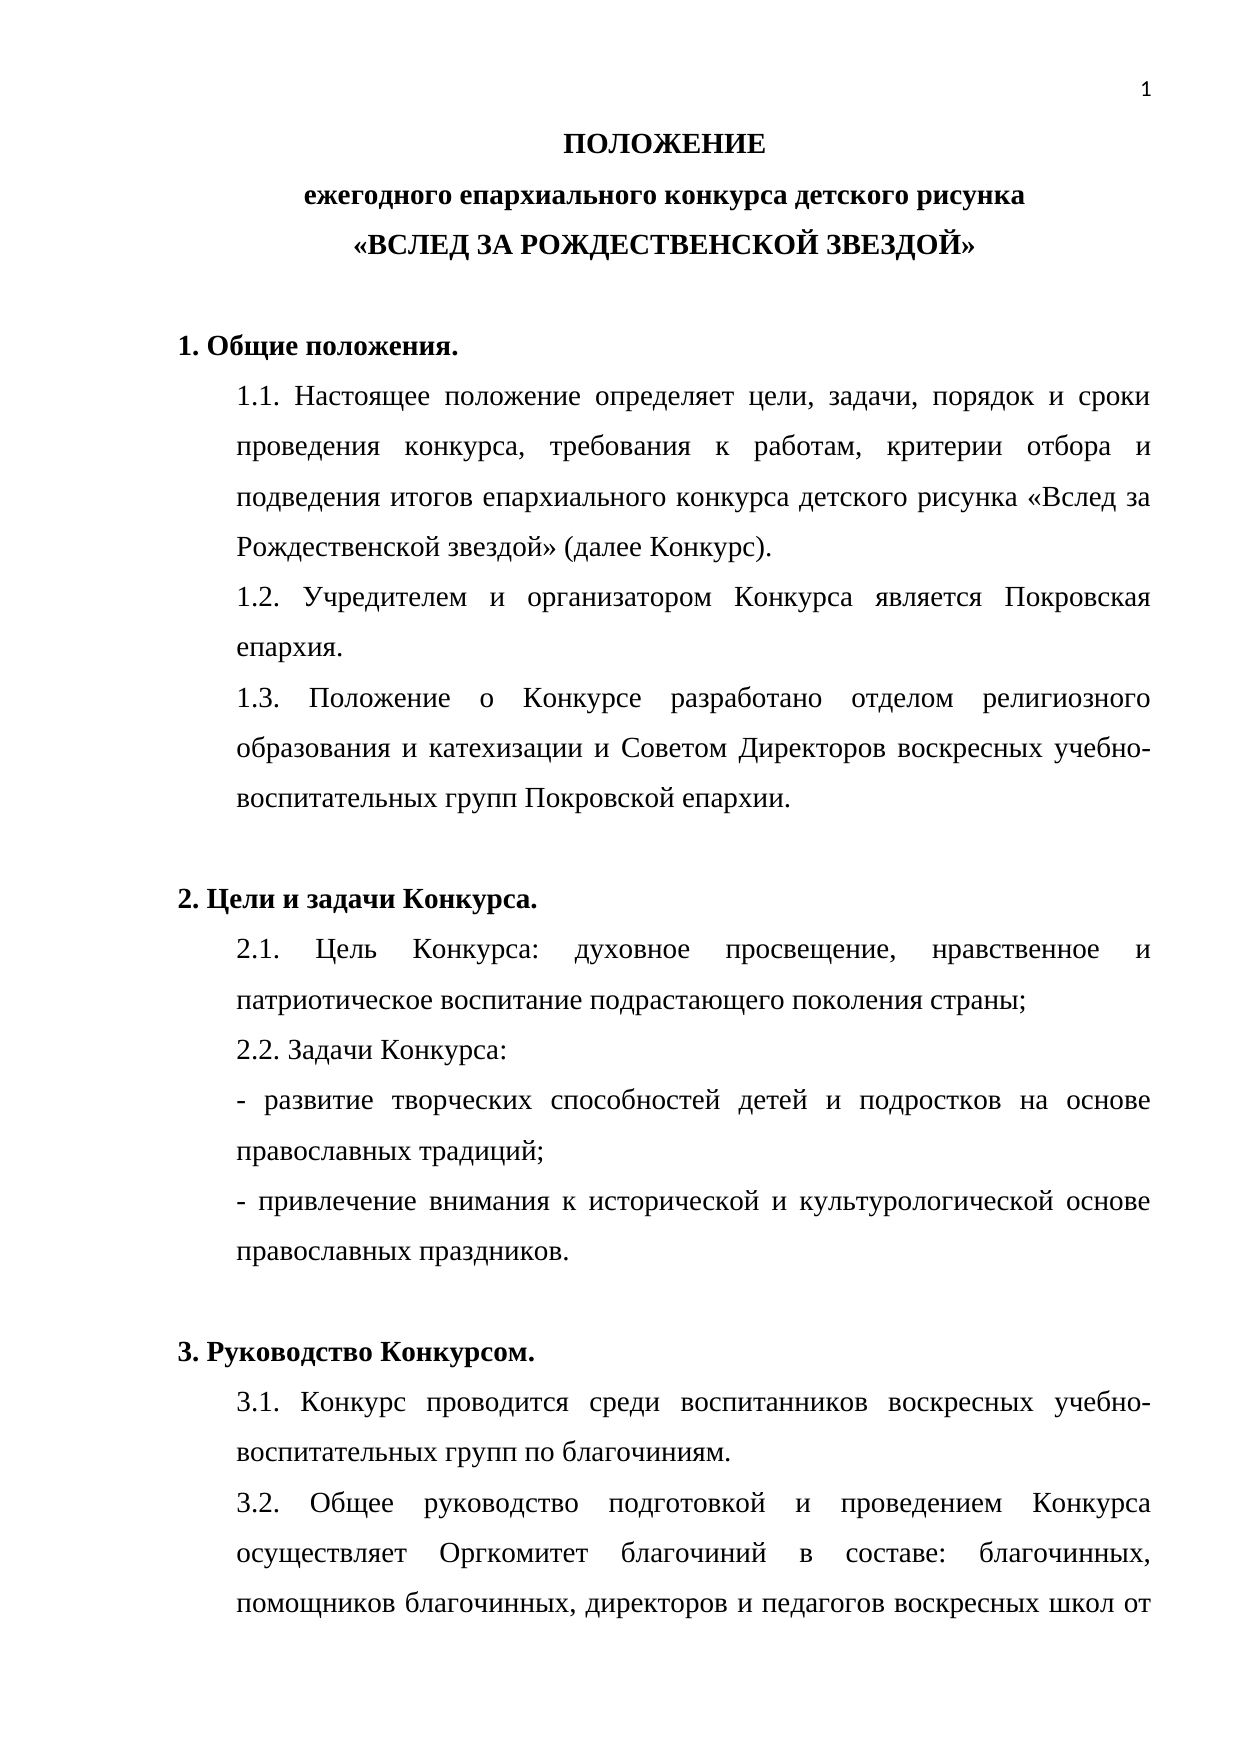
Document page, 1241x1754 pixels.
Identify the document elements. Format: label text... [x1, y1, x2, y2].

text 1. Общие положения. [177, 328, 1152, 361]
text - развитие творческих способностей детей и подростков на основе православных традиций; [236, 1082, 1152, 1166]
text 1.3. Положение о Конкурсе разработано отделом религиозного образования и катехизации и Советом Директоров воскресных учебно-воспитательных групп Покровской епархии. [236, 680, 1152, 814]
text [236, 1485, 1152, 1619]
text 1.1. Настоящее положение определяет цели, задачи, порядок и сроки проведения конкурса, требования к работам, критерии отбора и подведения итогов епархиального конкурса детского рисунка «Вслед за Рождественской звездой» (далее Конкурс). [236, 378, 1152, 562]
text 2.1. Цель Конкурса: духовное просвещение, нравственное и патриотическое воспитание подрастающего поколения страны; [236, 931, 1152, 1015]
text - привлечение внимания к исторической и культурологической основе православных праздников. [236, 1183, 1152, 1267]
text 3.1. Конкурс проводится среди воспитанников воскресных учебно-воспитательных групп по благочиниям. [236, 1384, 1152, 1468]
text 2.2. Задачи Конкурса: [236, 1032, 1152, 1066]
text 2. Цели и задачи Конкурса. [177, 881, 1152, 915]
text ПОЛОЖЕНИЕ [177, 126, 1152, 160]
text ежегодного епархиального конкурса детского рисунка «Вслед за Рождественской звездой» [177, 177, 1152, 261]
text 3. Руководство Конкурсом. [177, 1334, 1152, 1367]
text 1.2. Учредителем и организатором Конкурса является Покровская епархия. [236, 579, 1152, 663]
